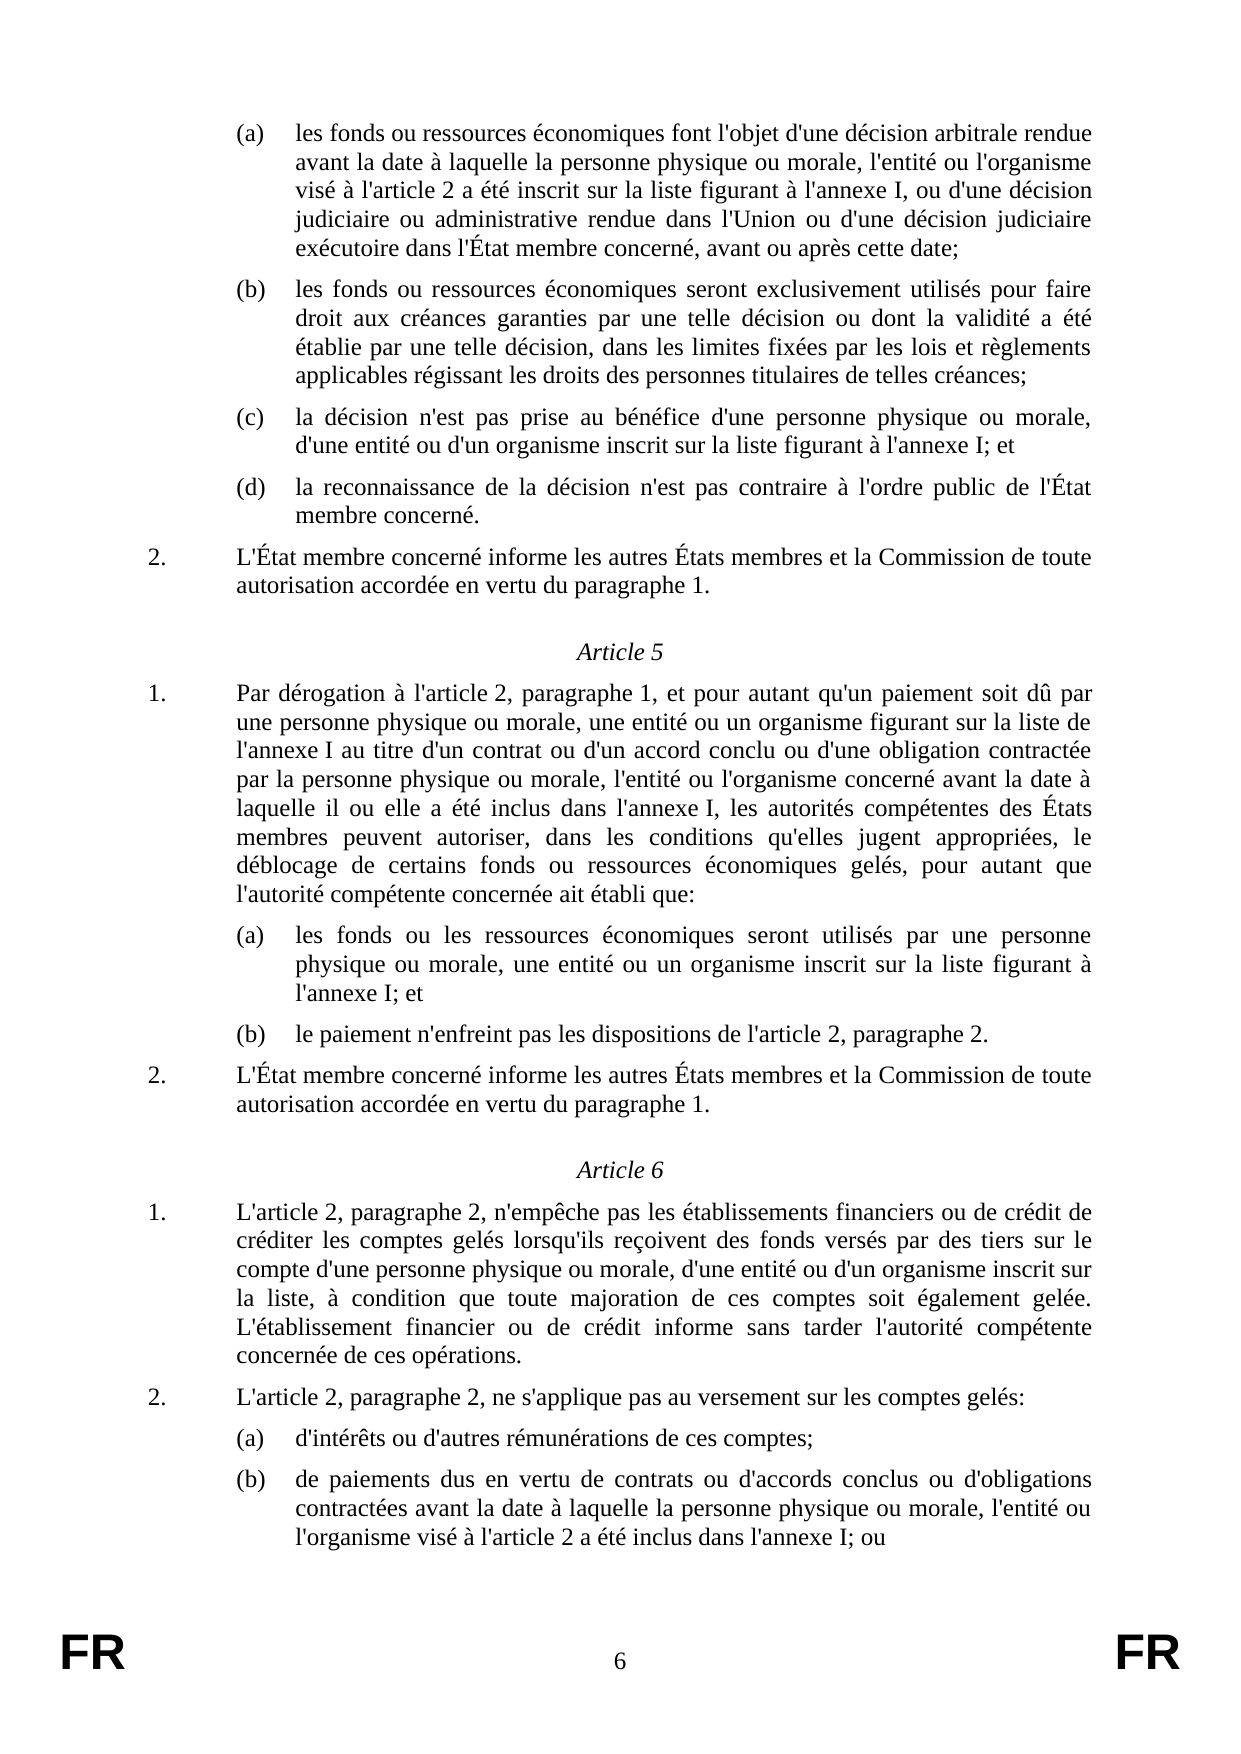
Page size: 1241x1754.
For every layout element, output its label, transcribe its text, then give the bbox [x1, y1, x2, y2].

text 1. Par dérogation à l'article 2, paragraphe 1, et pour autant qu'un paiement soit dû par une personne physique ou morale, une entité ou un organisme figurant sur la liste de l'annexe I au titre d'un contrat ou d'un accord conclu ou d'une obligation contractée par la personne physique ou morale, l'entité ou l'organisme concerné avant la date à laquelle il ou elle a été inclus dans l'annexe I, les autorités compétentes des États membres peuvent autoriser, dans les conditions qu'elles jugent appropriées, le déblocage de certains fonds ou ressources économiques gelés, pour autant que l'autorité compétente concernée ait établi que: [148, 678, 1093, 908]
list les fonds ou ressources économiques font l'objet d'une décision arbitrale rendue avant la date à laquelle la personne physique ou morale, l'entité ou l'organisme visé à l'article 2 a été inscrit sur la liste figurant à l'annexe I, ou d'une décision judiciaire ou administrative rendue dans l'Union ou d'une décision judiciaire exécutoire dans l'État membre concerné, avant ou après cette date; [236, 118, 1093, 262]
list les fonds ou ressources économiques seront exclusivement utilisés pour faire droit aux créances garanties par une telle décision ou dont la validité a été établie par une telle décision, dans les limites fixées par les lois et règlements applicables régissant les droits des personnes titulaires de telles créances; [236, 274, 1093, 389]
text 1. L'article 2, paragraphe 2, n'empêche pas les établissements financiers ou de crédit de créditer les comptes gelés lorsqu'ils reçoivent des fonds versés par des tiers sur le compte d'une personne physique ou morale, d'une entité ou d'un organisme inscrit sur la liste, à condition que toute majoration de ces comptes soit également gelée. L'établissement financier ou de crédit informe sans tarder l'autorité compétente concernée de ces opérations. [148, 1197, 1093, 1369]
list d'intérêts ou d'autres rémunérations de ces comptes; [236, 1423, 1093, 1452]
text 2. L'État membre concerné informe les autres États membres et la Commission de toute autorisation accordée en vertu du paragraphe 1. [148, 542, 1093, 599]
text Article 5 [148, 637, 1093, 666]
list de paiements dus en vertu de contrats ou d'accords conclus ou d'obligations contractées avant la date à laquelle la personne physique ou morale, l'entité ou l'organisme visé à l'article 2 a été inclus dans l'annexe I; ou [236, 1464, 1093, 1551]
text 2. L'article 2, paragraphe 2, ne s'applique pas au versement sur les comptes gelés: [148, 1382, 1093, 1411]
text Article 6 [148, 1156, 1093, 1184]
list le paiement n'enfreint pas les dispositions de l'article 2, paragraphe 2. [236, 1019, 1093, 1048]
list les fonds ou les ressources économiques seront utilisés par une personne physique ou morale, une entité ou un organisme inscrit sur la liste figurant à l'annexe I; et [236, 921, 1093, 1007]
list la décision n'est pas prise au bénéfice d'une personne physique ou morale, d'une entité ou d'un organisme inscrit sur la liste figurant à l'annexe I; et [236, 402, 1093, 459]
text 2. L'État membre concerné informe les autres États membres et la Commission de toute autorisation accordée en vertu du paragraphe 1. [148, 1061, 1093, 1118]
list la reconnaissance de la décision n'est pas contraire à l'ordre public de l'État membre concerné. [236, 472, 1093, 529]
